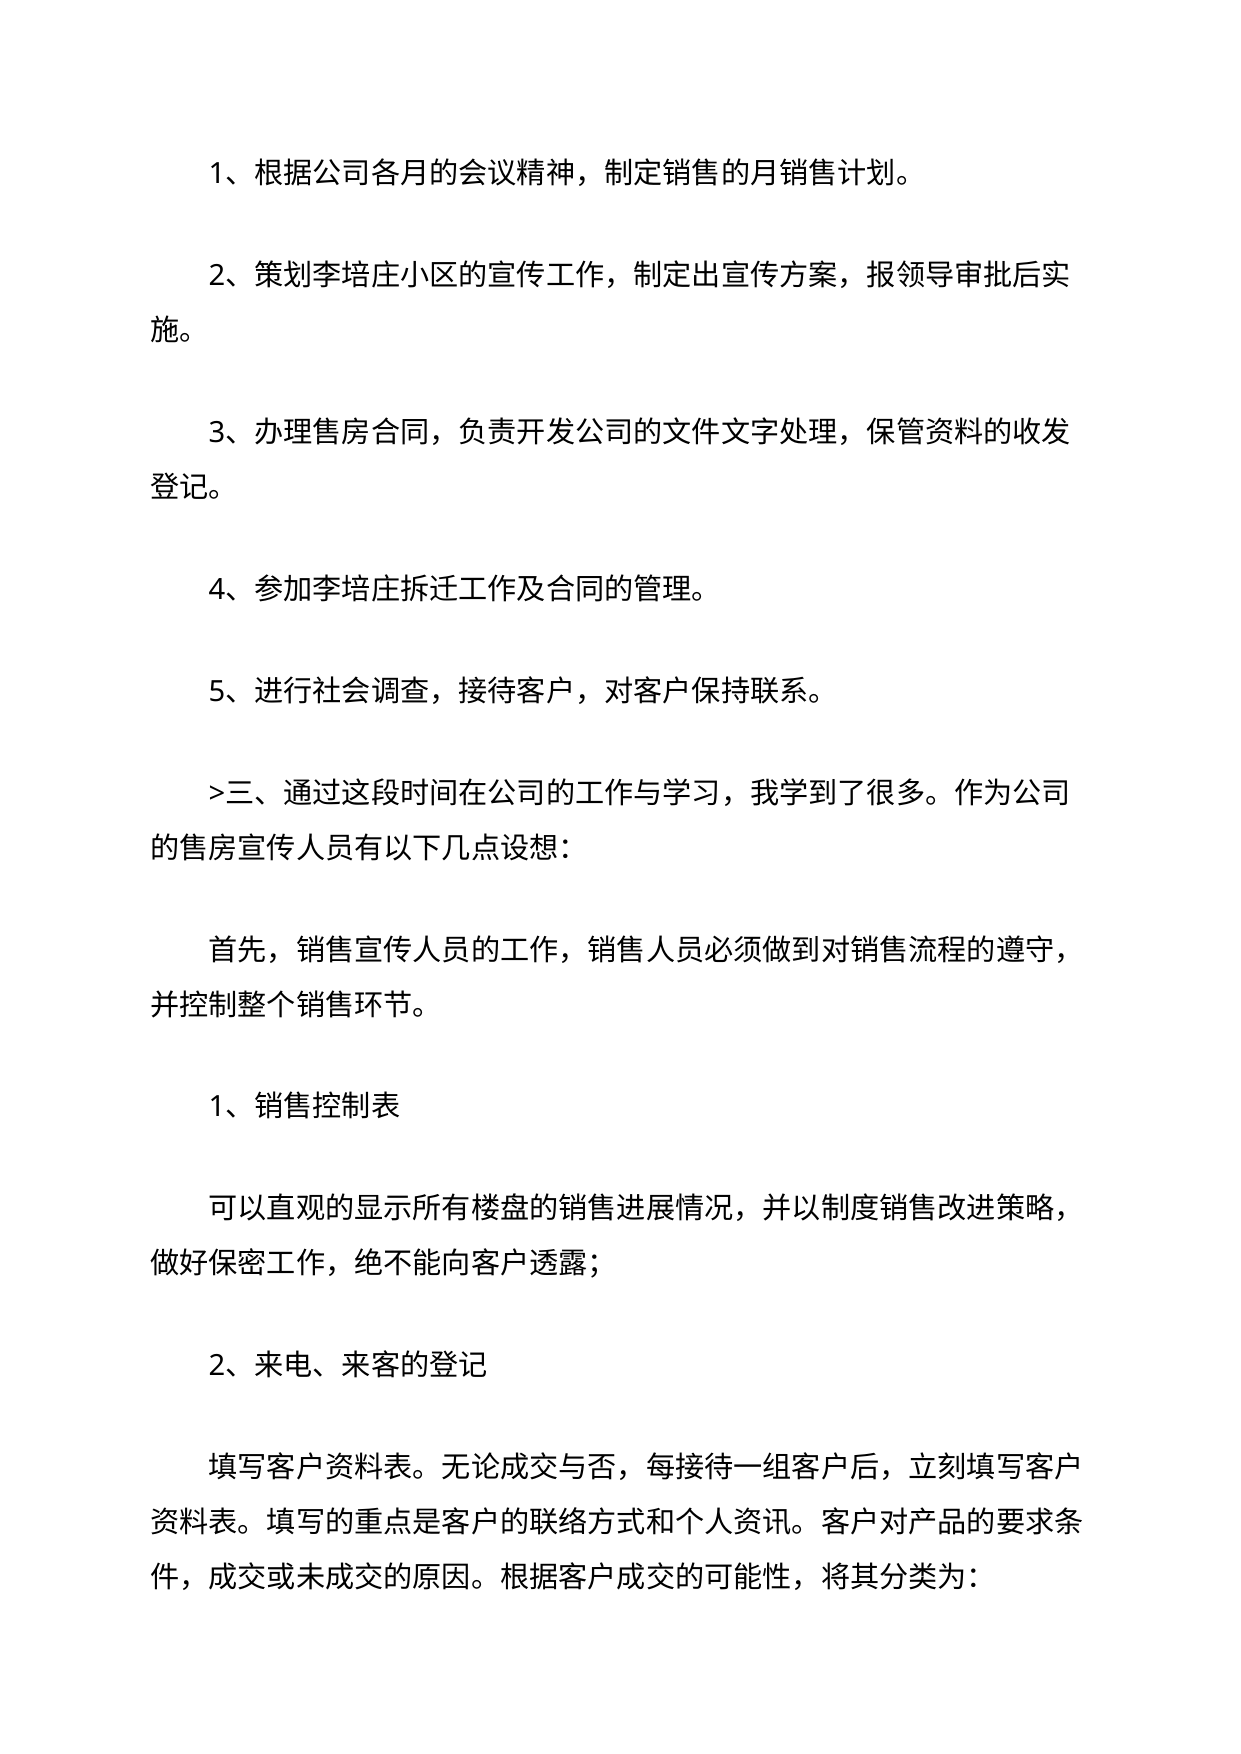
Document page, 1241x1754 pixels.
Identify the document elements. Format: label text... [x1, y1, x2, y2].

text 填写客户资料表。无论成交与否，每接待一组客户后，立刻填写客户资料表。填写的重点是客户的联络方式和个人资讯。客户对产品的要求条件，成交或未成交的原因。根据客户成交的可能性，将其分类为： [150, 1443, 1090, 1596]
text 1、根据公司各月的会议精神，制定销售的月销售计划。 [150, 150, 1090, 192]
text 4、参加李培庄拆迁工作及合同的管理。 [150, 566, 1090, 608]
text 2、来电、来客的登记 [150, 1342, 1090, 1384]
text 5、进行社会调查，接待客户，对客户保持联系。 [150, 667, 1090, 710]
text 首先，销售宣传人员的工作，销售人员必须做到对销售流程的遵守，并控制整个销售环节。 [150, 926, 1090, 1023]
text >三、通过这段时间在公司的工作与学习，我学到了很多。作为公司的售房宣传人员有以下几点设想： [150, 769, 1090, 867]
text 3、办理售房合同，负责开发公司的文件文字处理，保管资料的收发登记。 [150, 409, 1090, 506]
text 1、销售控制表 [150, 1083, 1090, 1125]
text 2、策划李培庄小区的宣传工作，制定出宣传方案，报领导审批后实施。 [150, 252, 1090, 349]
text 可以直观的显示所有楼盘的销售进展情况，并以制度销售改进策略，做好保密工作，绝不能向客户透露； [150, 1185, 1090, 1282]
